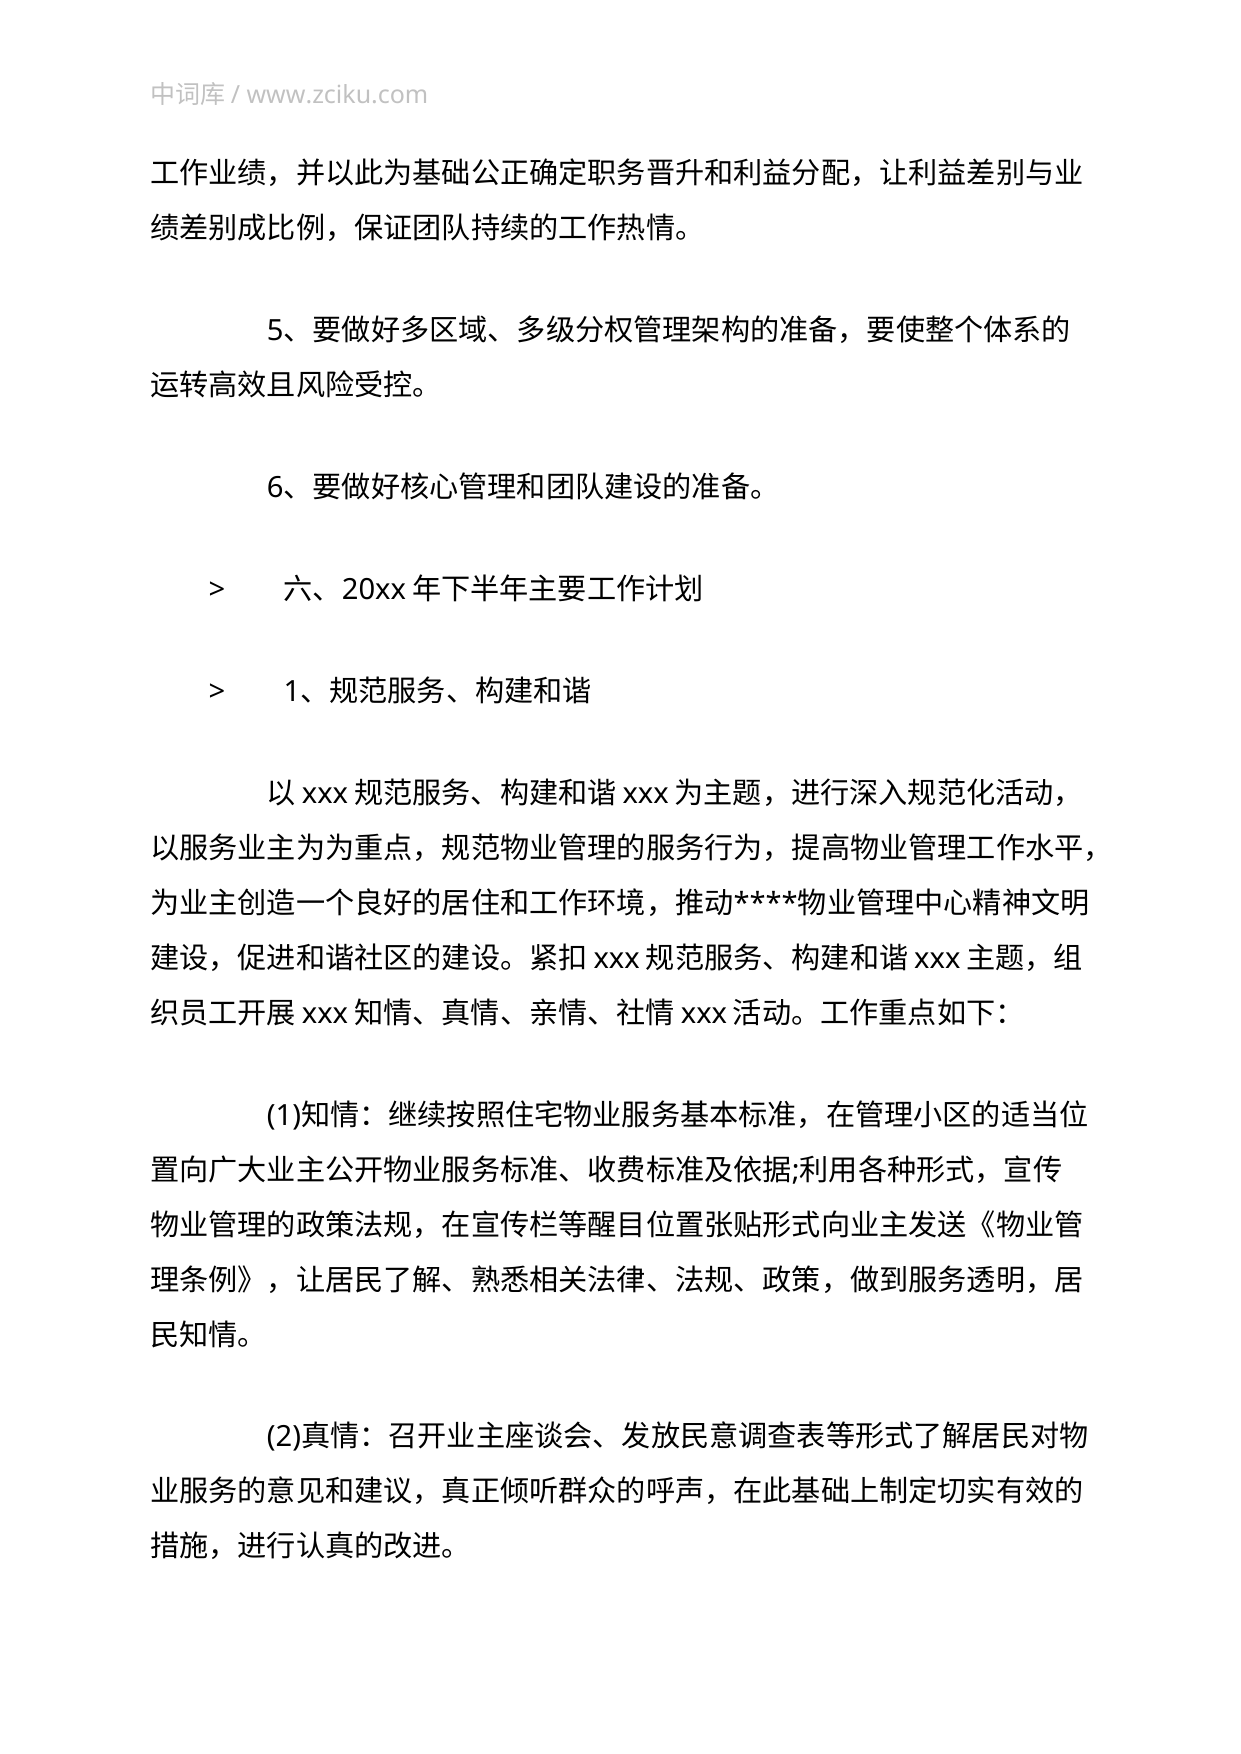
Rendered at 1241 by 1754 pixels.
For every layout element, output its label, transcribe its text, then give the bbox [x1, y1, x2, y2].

text (1)知情：继续按照住宅物业服务基本标准，在管理小区的适当位置向广大业主公开物业服务标准、收费标准及依据;利用各种形式，宣传物业管理的政策法规，在宣传栏等醒目位置张贴形式向业主发送《物业管理条例》，让居民了解、熟悉相关法律、法规、政策，做到服务透明，居民知情。 [150, 1091, 1090, 1353]
text 以xxx规范服务、构建和谐xxx为主题，进行深入规范化活动，以服务业主为为重点，规范物业管理的服务行为，提高物业管理工作水平，为业主创造一个良好的居住和工作环境，推动****物业管理中心精神文明建设，促进和谐社区的建设。紧扣xxx规范服务、构建和谐xxx主题，组织员工开展xxx知情、真情、亲情、社情xxx活动。工作重点如下： [150, 769, 1090, 1032]
text > 六、20xx年下半年主要工作计划 [150, 565, 1090, 608]
text (2)真情：召开业主座谈会、发放民意调查表等形式了解居民对物业服务的意见和建议，真正倾听群众的呼声，在此基础上制定切实有效的措施，进行认真的改进。 [150, 1413, 1090, 1565]
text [150, 150, 1090, 247]
text 5、要做好多区域、多级分权管理架构的准备，要使整个体系的运转高效且风险受控。 [150, 307, 1090, 404]
text > 1、规范服务、构建和谐 [150, 667, 1090, 710]
text 6、要做好核心管理和团队建设的准备。 [150, 463, 1090, 506]
